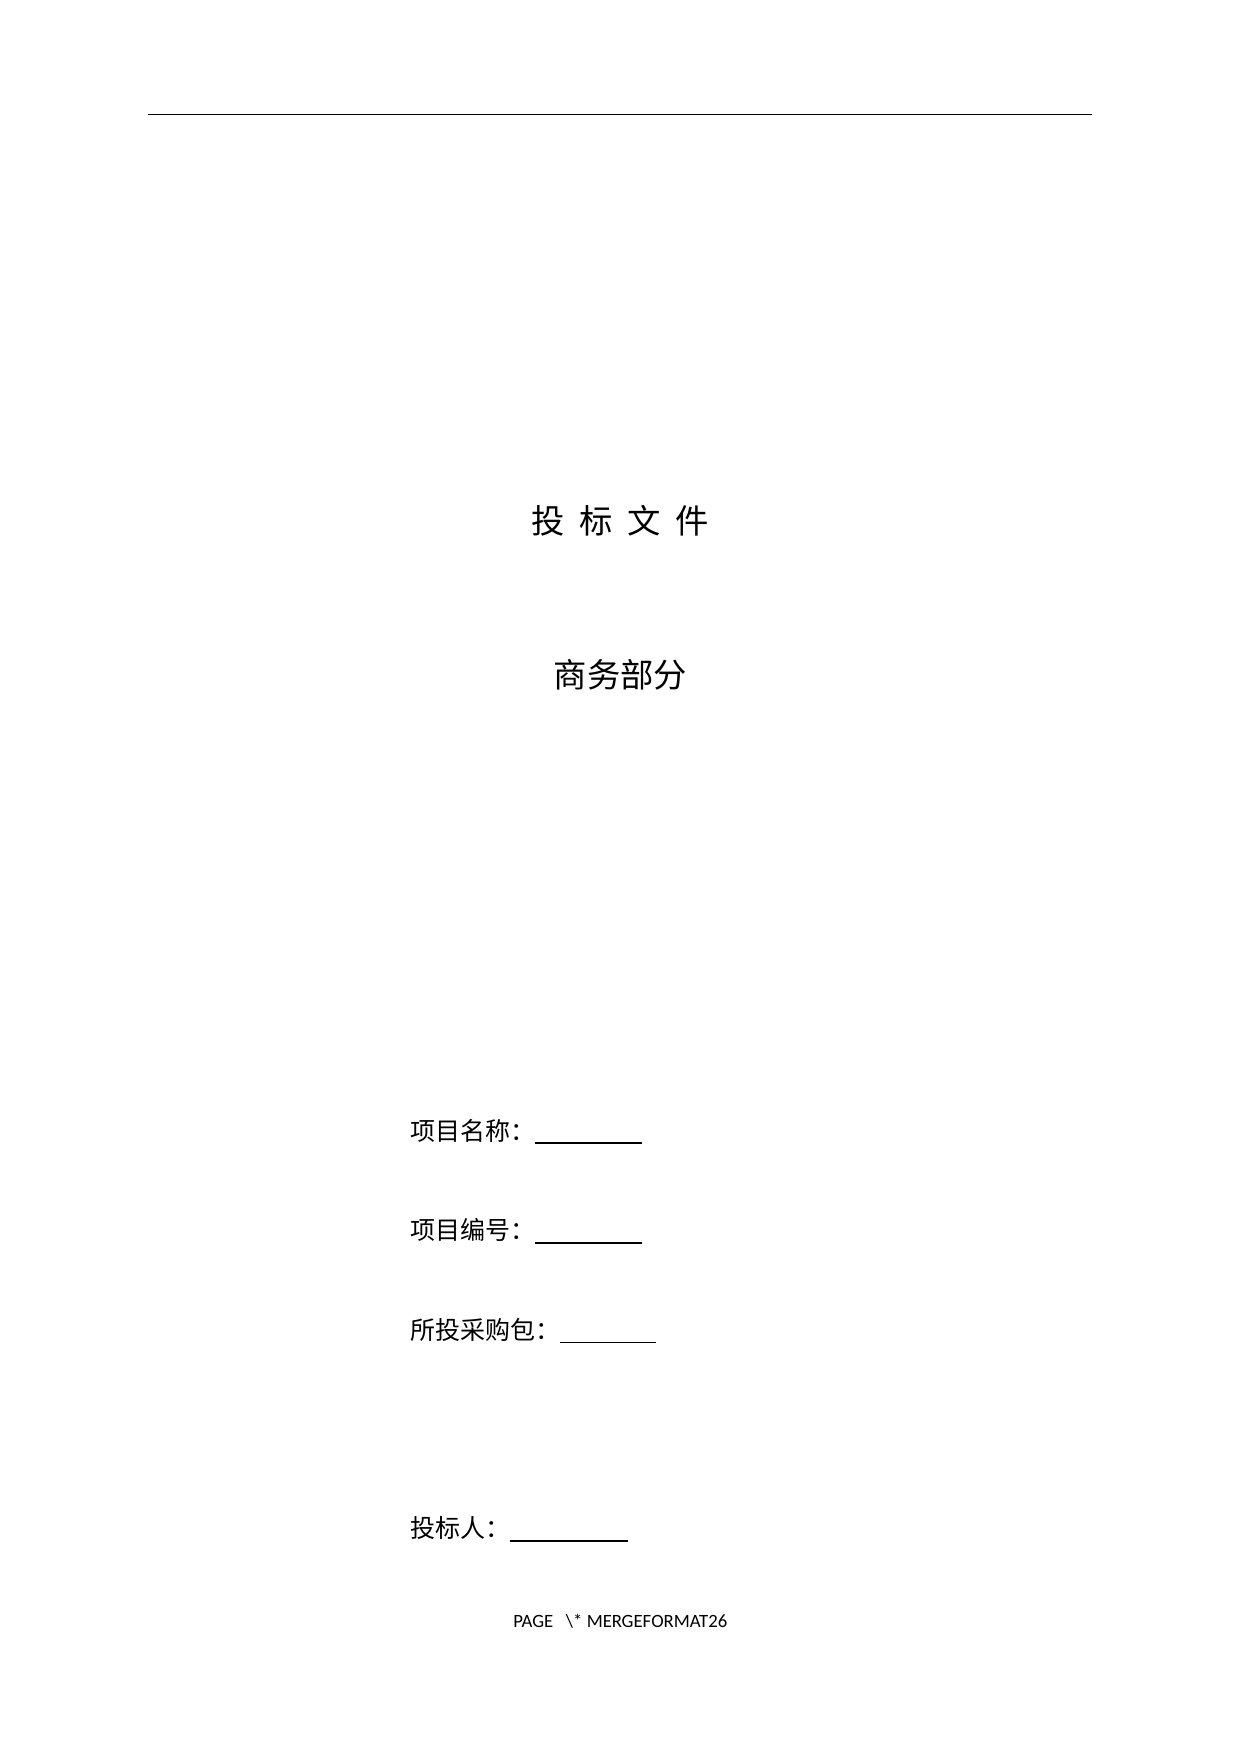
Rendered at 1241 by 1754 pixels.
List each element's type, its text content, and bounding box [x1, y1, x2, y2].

text 项目名称： [410, 1097, 1092, 1162]
text 所投采购包： [410, 1296, 1092, 1361]
text 投 标 文 件 [148, 487, 1092, 552]
text 投标人： [410, 1494, 1092, 1559]
text 商务部分 [148, 641, 1092, 706]
text 项目编号： [410, 1196, 1092, 1261]
